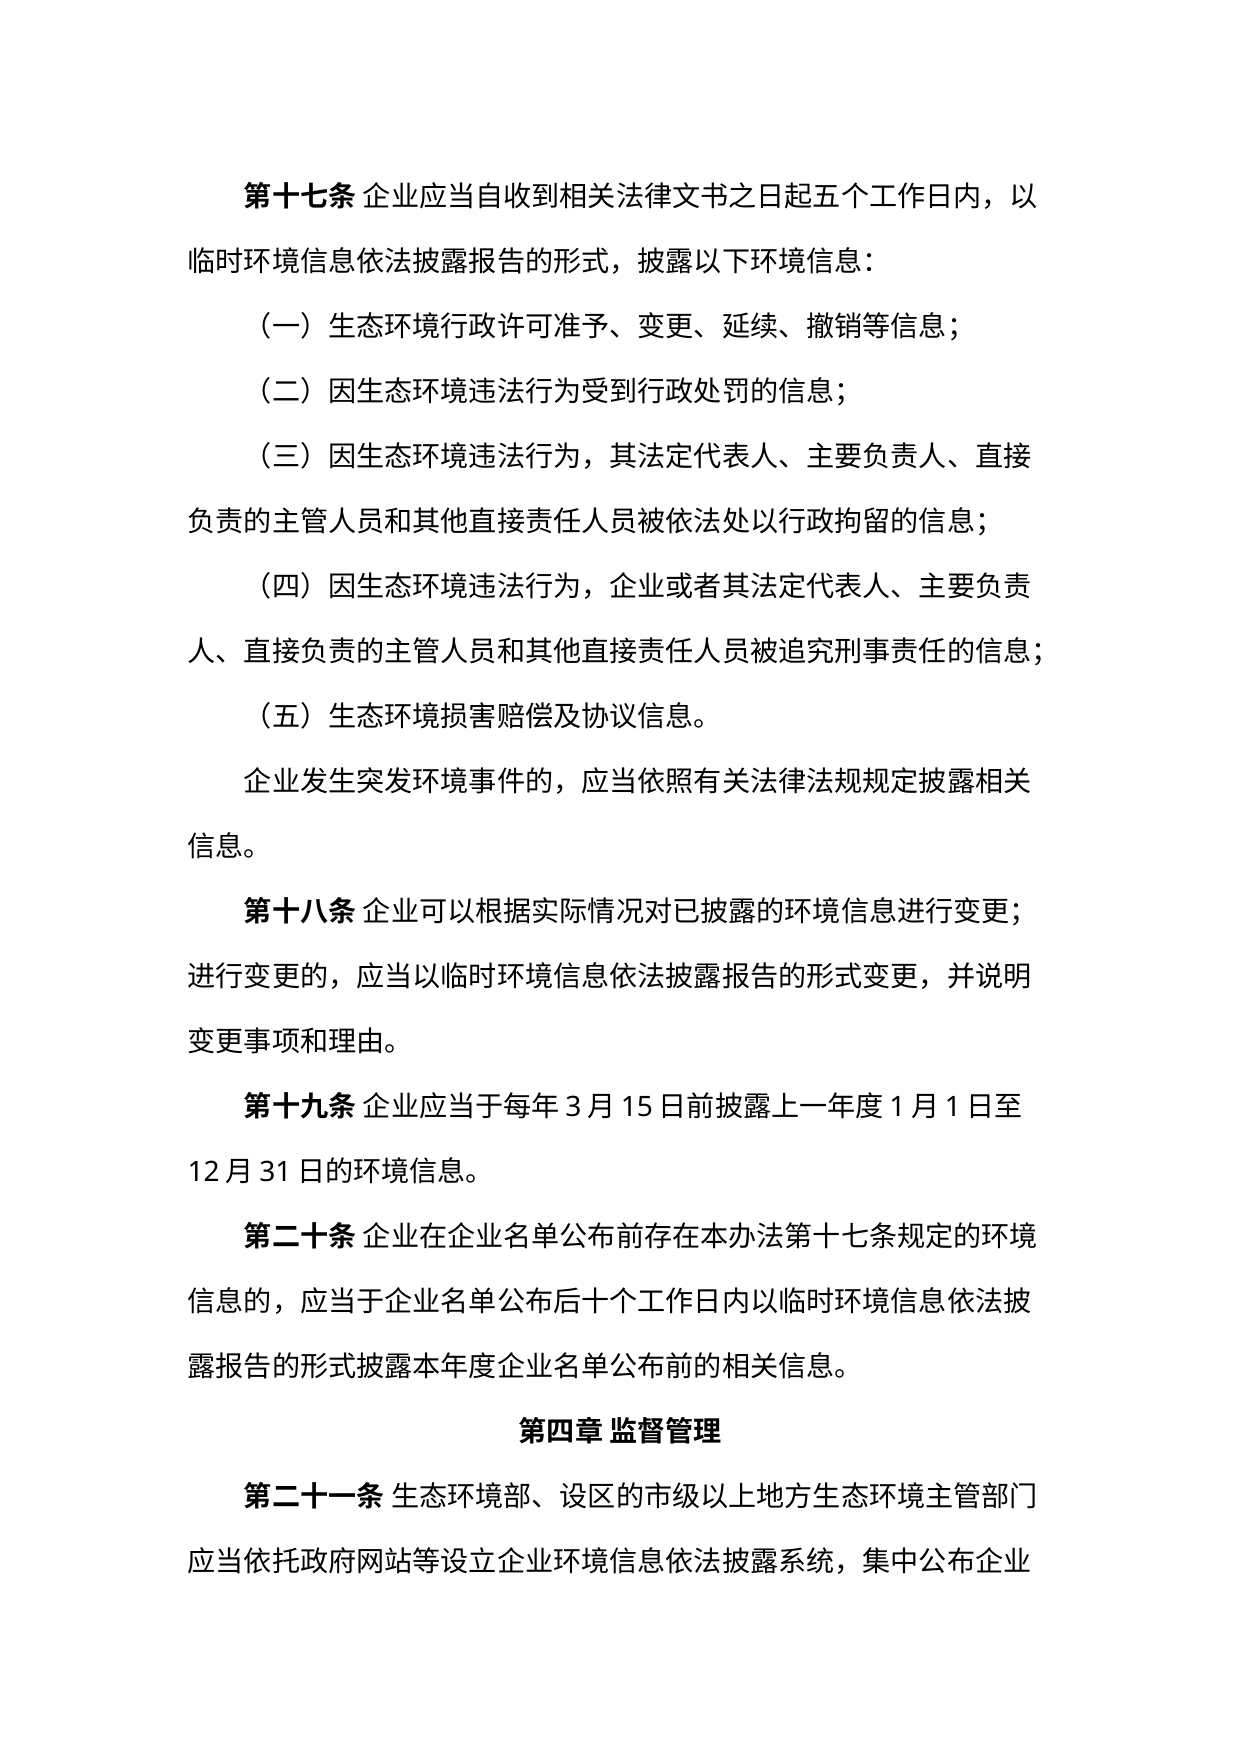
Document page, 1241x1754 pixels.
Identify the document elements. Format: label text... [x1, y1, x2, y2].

text 第十七条 企业应当自收到相关法律文书之日起五个工作日内，以临时环境信息依法披露报告的形式，披露以下环境信息： [187, 162, 1053, 292]
text （二）因生态环境违法行为受到行政处罚的信息； [187, 357, 1053, 422]
text 企业发生突发环境事件的，应当依照有关法律法规规定披露相关信息。 [187, 747, 1053, 877]
text 第十九条 企业应当于每年3月15日前披露上一年度1月1日至12月31日的环境信息。 [187, 1072, 1053, 1202]
text 第四章 监督管理 [187, 1397, 1053, 1462]
text （五）生态环境损害赔偿及协议信息。 [187, 682, 1053, 747]
text （三）因生态环境违法行为，其法定代表人、主要负责人、直接负责的主管人员和其他直接责任人员被依法处以行政拘留的信息； [187, 422, 1053, 552]
text 第二十条 企业在企业名单公布前存在本办法第十七条规定的环境信息的，应当于企业名单公布后十个工作日内以临时环境信息依法披露报告的形式披露本年度企业名单公布前的相关信息。 [187, 1202, 1053, 1397]
text 第十八条 企业可以根据实际情况对已披露的环境信息进行变更；进行变更的，应当以临时环境信息依法披露报告的形式变更，并说明变更事项和理由。 [187, 877, 1053, 1072]
text （四）因生态环境违法行为，企业或者其法定代表人、主要负责人、直接负责的主管人员和其他直接责任人员被追究刑事责任的信息； [187, 552, 1053, 682]
text （一）生态环境行政许可准予、变更、延续、撤销等信息； [187, 292, 1053, 357]
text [187, 1462, 1053, 1592]
